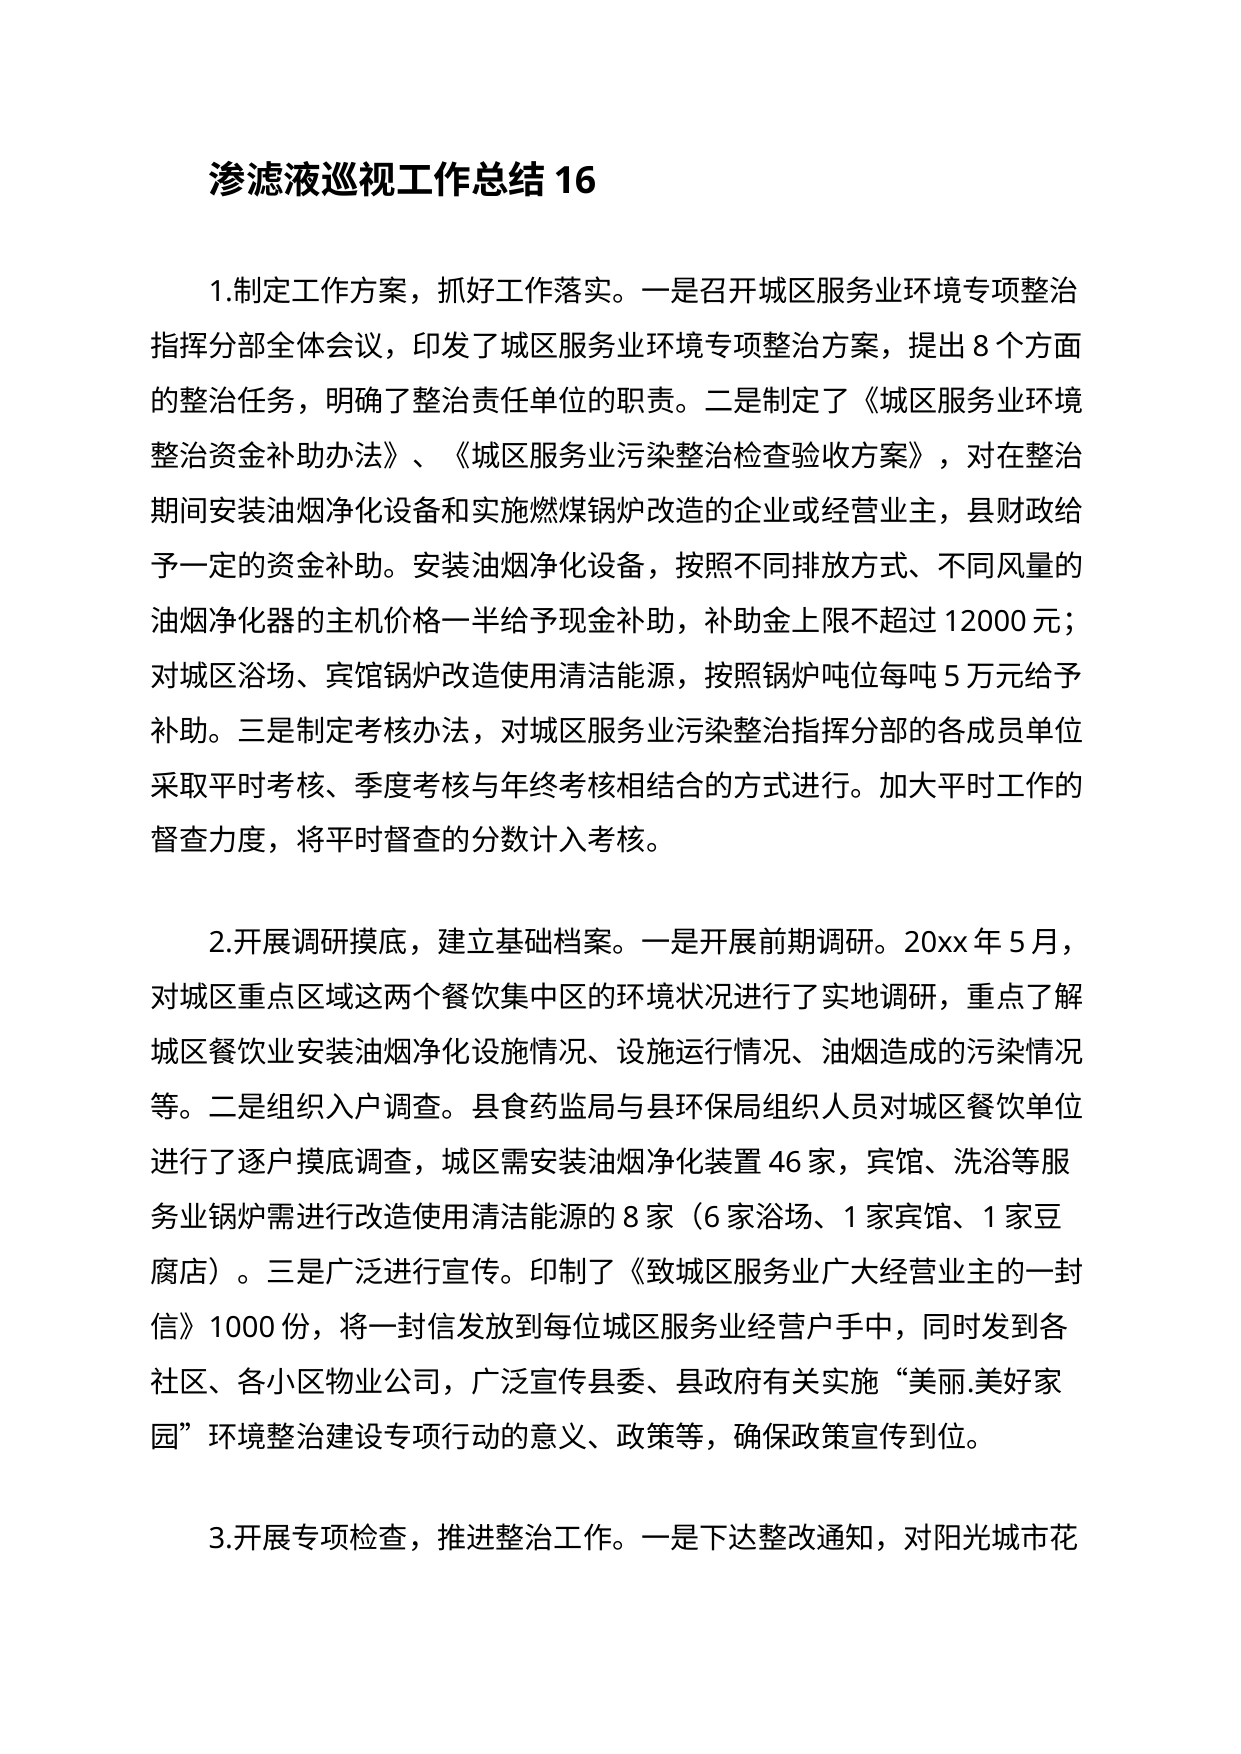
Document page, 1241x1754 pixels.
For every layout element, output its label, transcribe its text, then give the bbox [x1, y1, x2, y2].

text 1.制定工作方案，抓好工作落实。一是召开城区服务业环境专项整治指挥分部全体会议，印发了城区服务业环境专项整治方案，提出8个方面的整治任务，明确了整治责任单位的职责。二是制定了《城区服务业环境整治资金补助办法》、《城区服务业污染整治检查验收方案》，对在整治期间安装油烟净化设备和实施燃煤锅炉改造的企业或经营业主，县财政给予一定的资金补助。安装油烟净化设备，按照不同排放方式、不同风量的油烟净化器的主机价格一半给予现金补助，补助金上限不超过12000元；对城区浴场、宾馆锅炉改造使用清洁能源，按照锅炉吨位每吨5万元给予补助。三是制定考核办法，对城区服务业污染整治指挥分部的各成员单位采取平时考核、季度考核与年终考核相结合的方式进行。加大平时工作的督查力度，将平时督查的分数计入考核。 [150, 268, 1090, 859]
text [150, 1515, 1090, 1557]
text 渗滤液巡视工作总结16 [150, 150, 1090, 204]
text 2.开展调研摸底，建立基础档案。一是开展前期调研。20xx年5月，对城区重点区域这两个餐饮集中区的环境状况进行了实地调研，重点了解城区餐饮业安装油烟净化设施情况、设施运行情况、油烟造成的污染情况等。二是组织入户调查。县食药监局与县环保局组织人员对城区餐饮单位进行了逐户摸底调查，城区需安装油烟净化装置46家，宾馆、洗浴等服务业锅炉需进行改造使用清洁能源的8家（6家浴场、1家宾馆、1家豆腐店）。三是广泛进行宣传。印制了《致城区服务业广大经营业主的一封信》1000份，将一封信发放到每位城区服务业经营户手中，同时发到各社区、各小区物业公司，广泛宣传县委、县政府有关实施“美丽.美好家园”环境整治建设专项行动的意义、政策等，确保政策宣传到位。 [150, 919, 1090, 1456]
